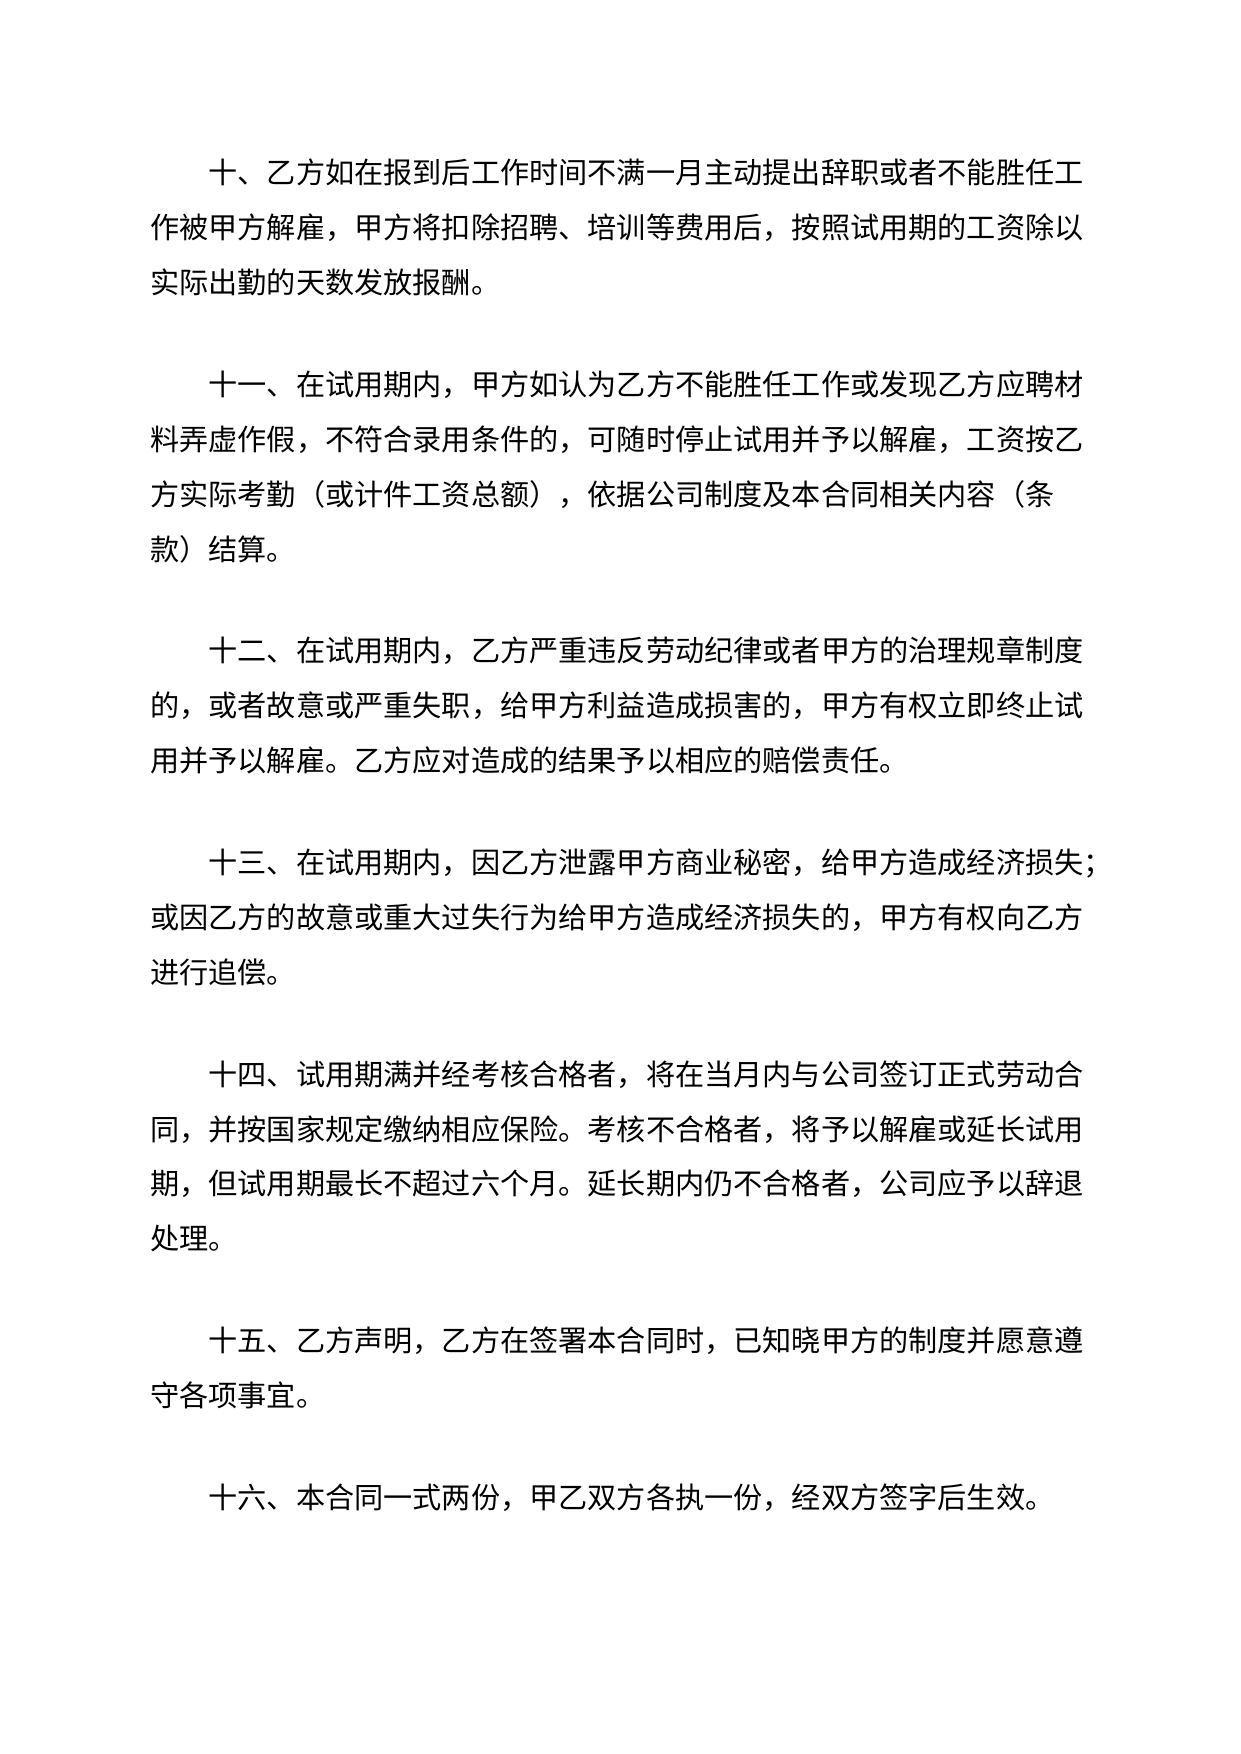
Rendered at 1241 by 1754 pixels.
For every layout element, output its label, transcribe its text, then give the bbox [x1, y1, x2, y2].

text 十一、在试用期内，甲方如认为乙方不能胜任工作或发现乙方应聘材料弄虚作假，不符合录用条件的，可随时停止试用并予以解雇，工资按乙方实际考勤（或计件工资总额），依据公司制度及本合同相关内容（条款）结算。 [150, 362, 1090, 568]
text 十、乙方如在报到后工作时间不满一月主动提出辞职或者不能胜任工作被甲方解雇，甲方将扣除招聘、培训等费用后，按照试用期的工资除以实际出勤的天数发放报酬。 [150, 150, 1090, 302]
text 十五、乙方声明，乙方在签署本合同时，已知晓甲方的制度并愿意遵守各项事宜。 [150, 1318, 1090, 1415]
text 十三、在试用期内，因乙方泄露甲方商业秘密，给甲方造成经济损失；或因乙方的故意或重大过失行为给甲方造成经济损失的，甲方有权向乙方进行追偿。 [150, 839, 1090, 992]
text 十四、试用期满并经考核合格者，将在当月内与公司签订正式劳动合同，并按国家规定缴纳相应保险。考核不合格者，将予以解雇或延长试用期，但试用期最长不超过六个月。延长期内仍不合格者，公司应予以辞退处理。 [150, 1051, 1090, 1258]
text 十二、在试用期内，乙方严重违反劳动纪律或者甲方的治理规章制度的，或者故意或严重失职，给甲方利益造成损害的，甲方有权立即终止试用并予以解雇。乙方应对造成的结果予以相应的赔偿责任。 [150, 628, 1090, 780]
text 十六、本合同一式两份，甲乙双方各执一份，经双方签字后生效。 [150, 1474, 1090, 1517]
